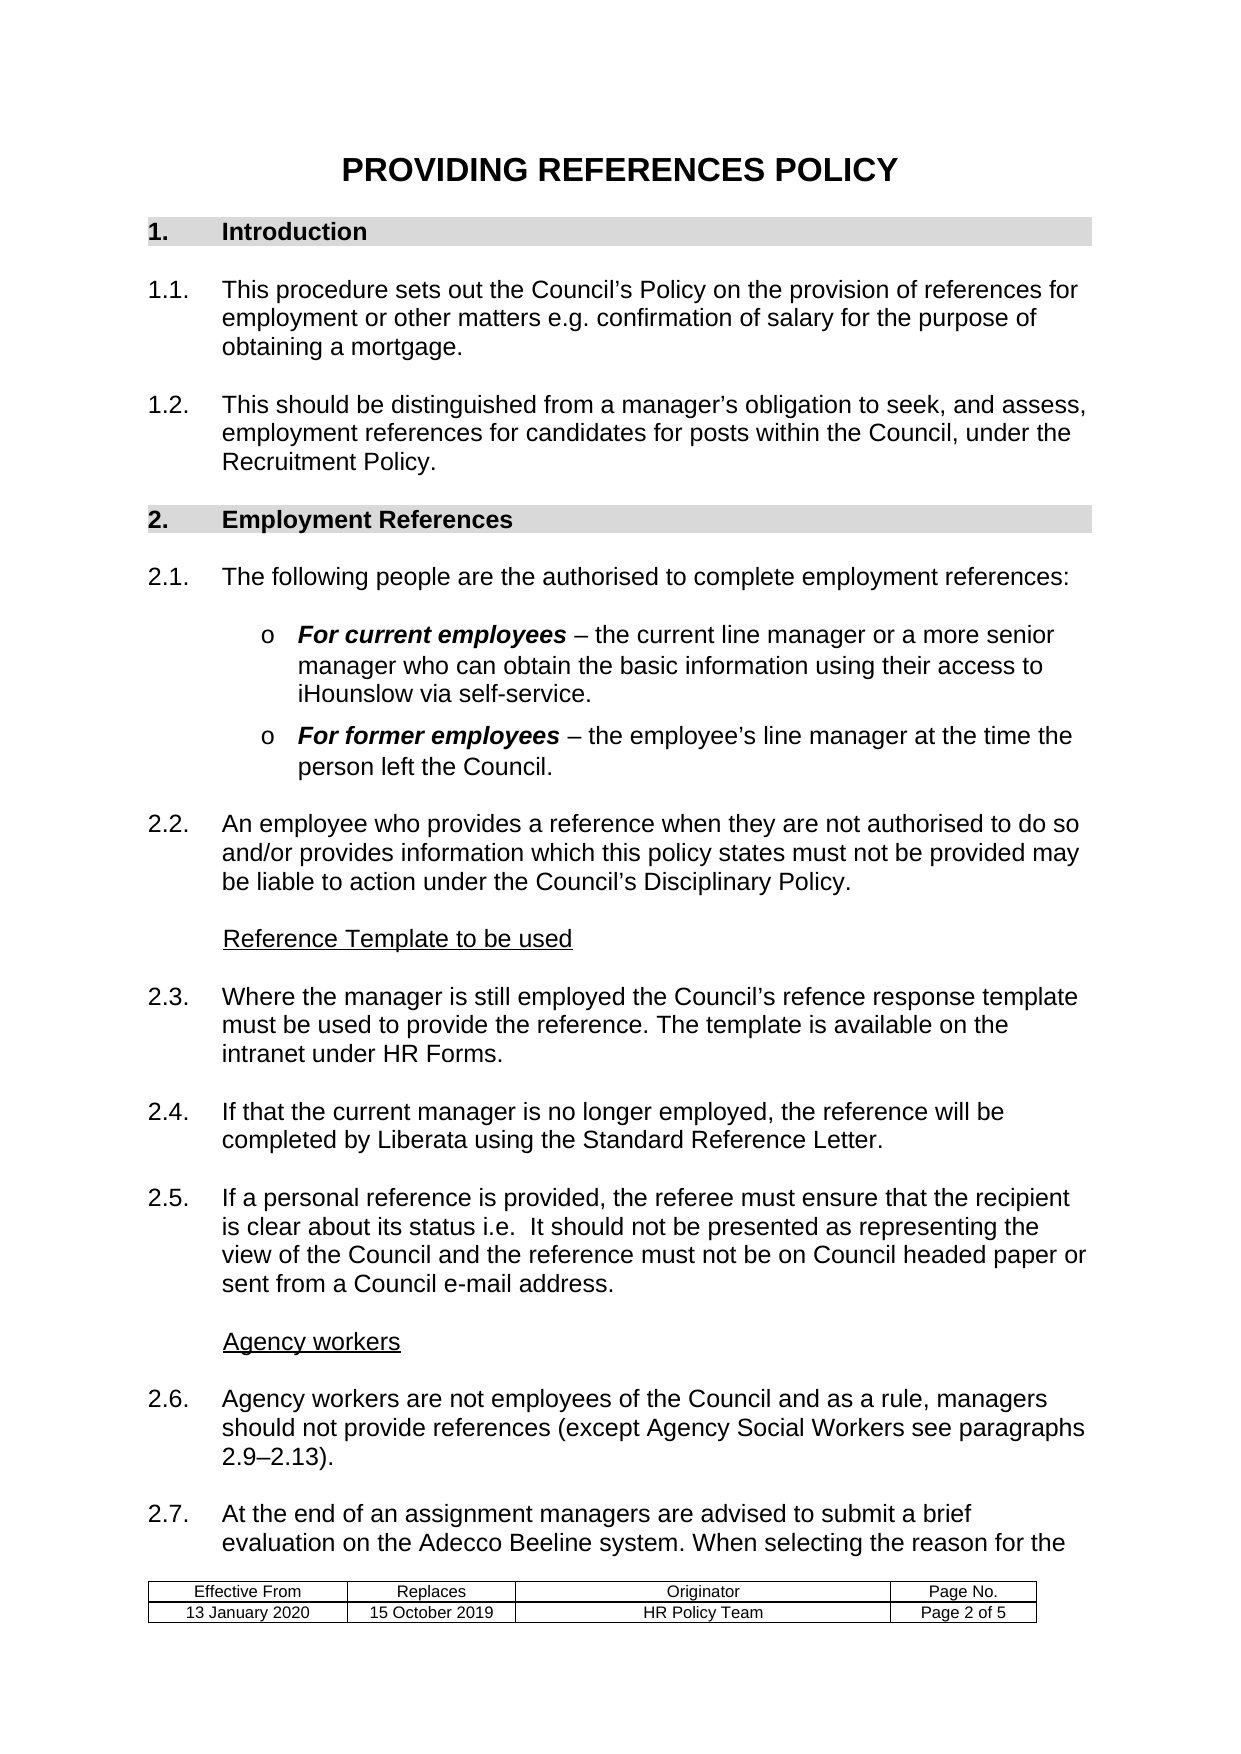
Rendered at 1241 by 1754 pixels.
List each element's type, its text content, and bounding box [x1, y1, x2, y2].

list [148, 1499, 1092, 1557]
text Reference Template to be used [223, 924, 1092, 982]
list For current employees – the current line manager or a more senior manager who can obtain the basic information using their access to iHounslow via self-service. [260, 620, 1092, 708]
list The following people are the authorised to complete employment references: [148, 562, 1092, 591]
list This should be distinguished from a manager’s obligation to seek, and assess, employment references for candidates for posts within the Council, under the Recruitment Policy. [148, 390, 1092, 476]
text PROVIDING REFERENCES POLICY [148, 150, 1092, 188]
list Where the manager is still employed the Council’s refence response template must be used to provide the reference. The template is available on the intranet under HR Forms. [148, 982, 1092, 1097]
list Employment References [148, 505, 1092, 533]
list Agency workers are not employees of the Council and as a rule, managers should not provide references (except Agency Social Workers see paragraphs 2.9–2.13). [148, 1384, 1092, 1470]
list Introduction [148, 217, 1092, 246]
list An employee who provides a reference when they are not authorised to do so and/or provides information which this policy states must not be provided may be liable to action under the Council’s Disciplinary Policy. [148, 809, 1092, 924]
list If a personal reference is provided, the referee must ensure that the recipient is clear about its status i.e. It should not be presented as representing the view of the Council and the reference must not be on Council headed paper or sent from a Council e-mail address. [148, 1183, 1092, 1298]
list This procedure sets out the Council’s Policy on the provision of references for employment or other matters e.g. confirmation of salary for the purpose of obtaining a mortgage. [148, 275, 1092, 390]
list For former employees – the employee’s line manager at the time the person left the Council. [260, 721, 1092, 809]
text Agency workers [223, 1327, 1092, 1355]
list If that the current manager is no longer employed, the reference will be completed by Liberata using the Standard Reference Letter. [148, 1097, 1092, 1154]
